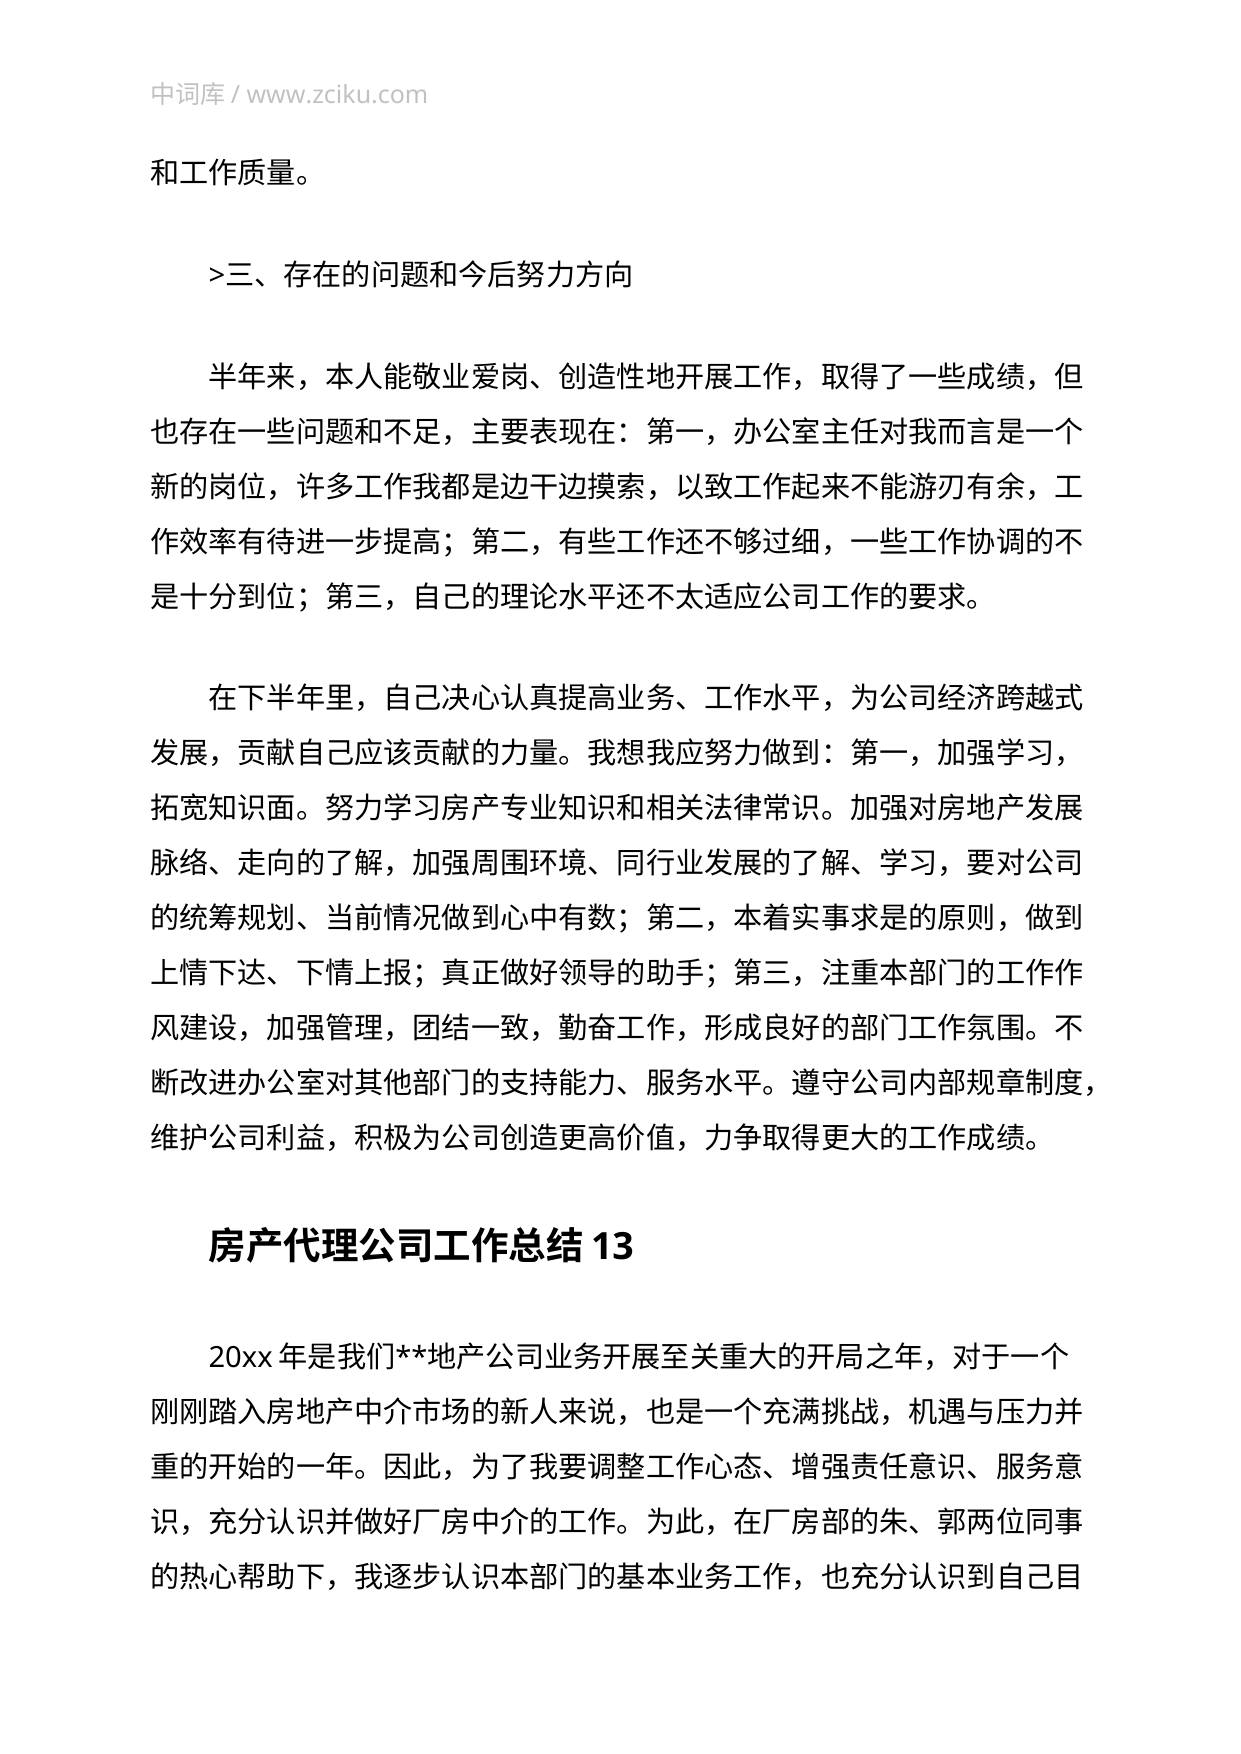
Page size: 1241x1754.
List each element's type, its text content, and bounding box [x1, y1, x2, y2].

text 房产代理公司工作总结13 [150, 1216, 1090, 1271]
text >三、存在的问题和今后努力方向 [150, 252, 1090, 294]
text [150, 150, 1090, 192]
text 在下半年里，自己决心认真提高业务、工作水平，为公司经济跨越式发展，贡献自己应该贡献的力量。我想我应努力做到：第一，加强学习，拓宽知识面。努力学习房产专业知识和相关法律常识。加强对房地产发展脉络、走向的了解，加强周围环境、同行业发展的了解、学习，要对公司的统筹规划、当前情况做到心中有数；第二，本着实事求是的原则，做到上情下达、下情上报；真正做好领导的助手；第三，注重本部门的工作作风建设，加强管理，团结一致，勤奋工作，形成良好的部门工作氛围。不断改进办公室对其他部门的支持能力、服务水平。遵守公司内部规章制度，维护公司利益，积极为公司创造更高价值，力争取得更大的工作成绩。 [150, 675, 1090, 1157]
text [150, 1334, 1090, 1596]
text 半年来，本人能敬业爱岗、创造性地开展工作，取得了一些成绩，但也存在一些问题和不足，主要表现在：第一，办公室主任对我而言是一个新的岗位，许多工作我都是边干边摸索，以致工作起来不能游刃有余，工作效率有待进一步提高；第二，有些工作还不够过细，一些工作协调的不是十分到位；第三，自己的理论水平还不太适应公司工作的要求。 [150, 354, 1090, 616]
